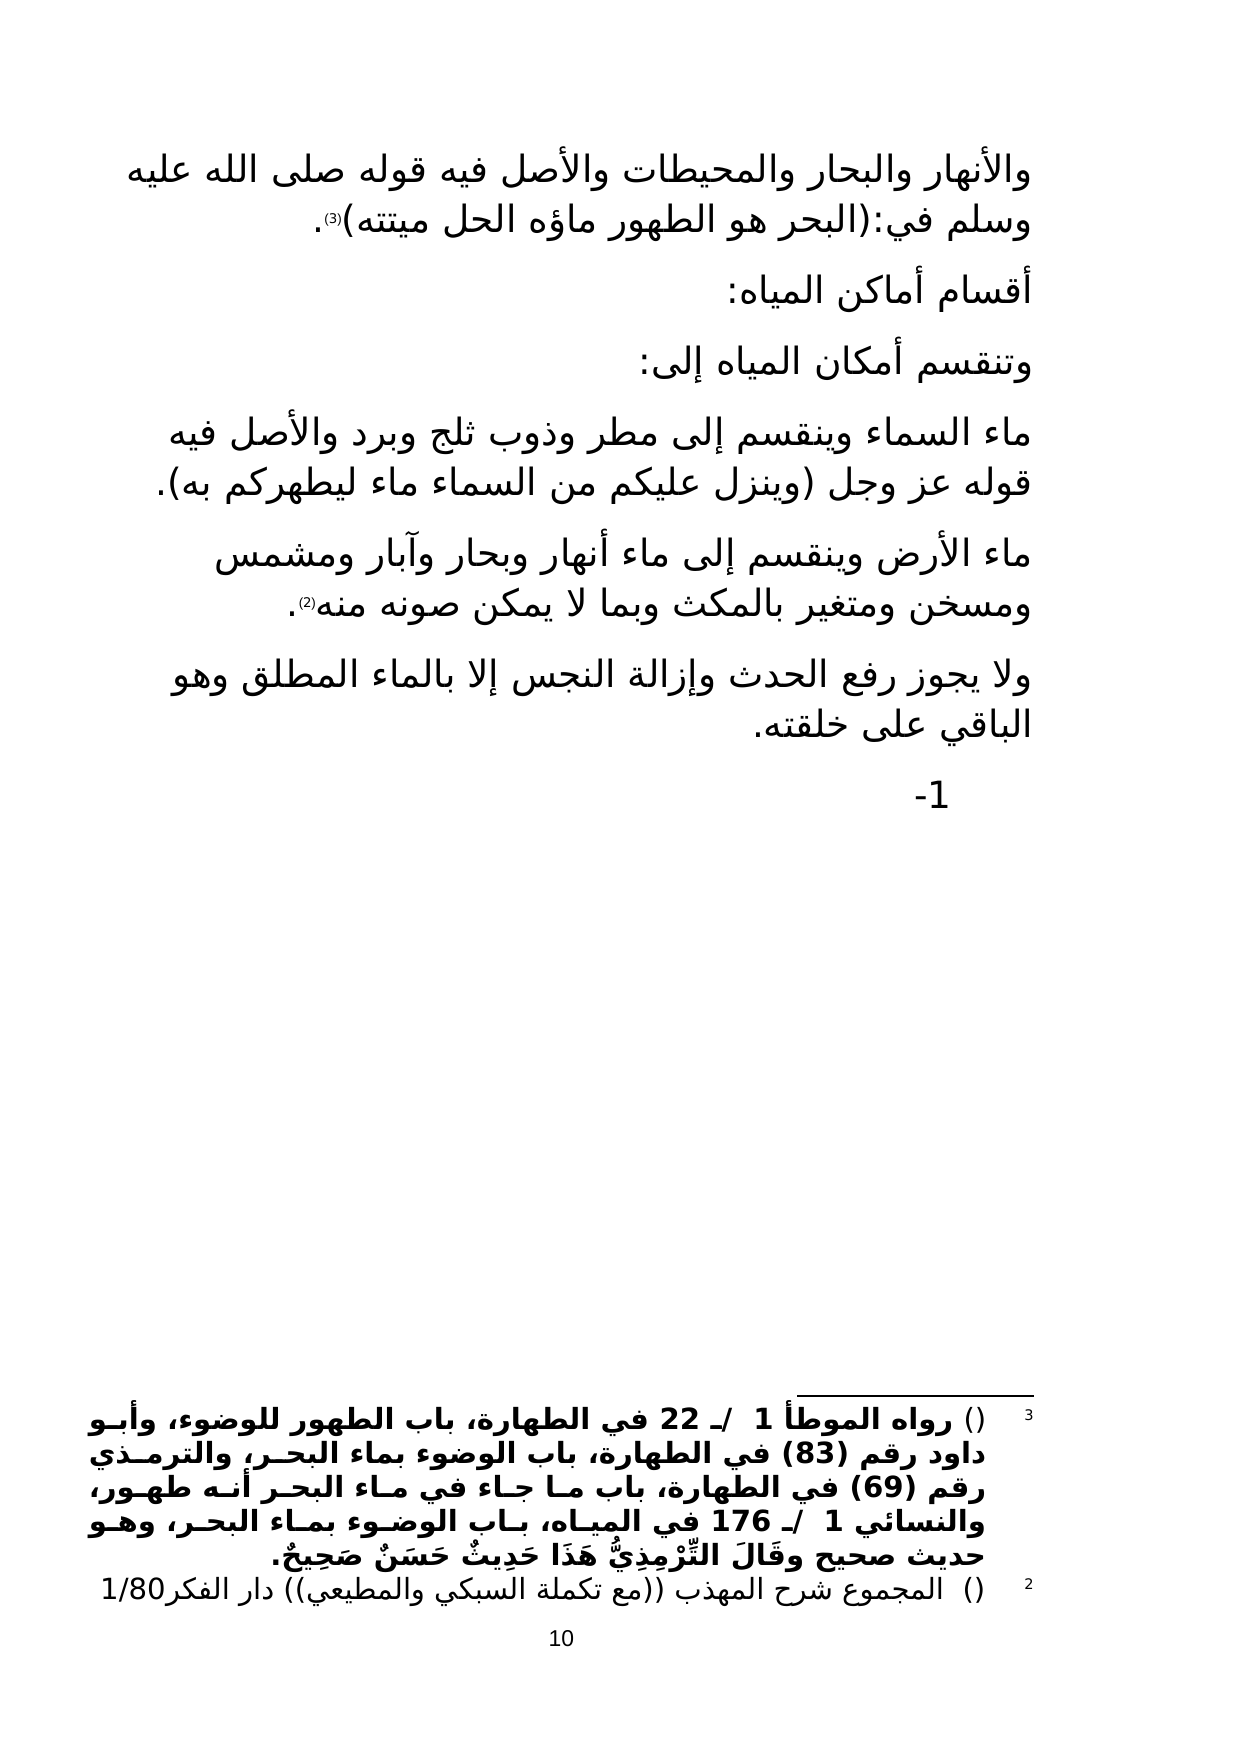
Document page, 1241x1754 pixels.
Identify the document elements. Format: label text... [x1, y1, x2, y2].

text ماء السماء وينقسم إلى مطر وذوب ثلج وبرد والأصل فيه قوله عز وجل (وينزل عليكم من السماء ماء ليطهركم به). [89, 411, 1033, 504]
text ولا يجوز رفع الحدث وإزالة النجس إلا بالماء المطلق وهو الباقي على خلقته. [89, 653, 1033, 746]
text ماء الأرض وينقسم إلى ماء أنهار وبحار وآبار ومشمس ومسخن ومتغير بالمكث وبما لا يمكن صونه منه(). [89, 532, 1033, 625]
text أقسام أماكن المياه: [89, 269, 1033, 312]
text وتنقسم أمكان المياه إلى: [89, 340, 1033, 383]
text والأنهار والبحار والمحيطات والأصل فيه قوله صلى الله عليه وسلم في:(البحر هو الطهور ماؤه الحل ميتته)(). [89, 148, 1033, 241]
